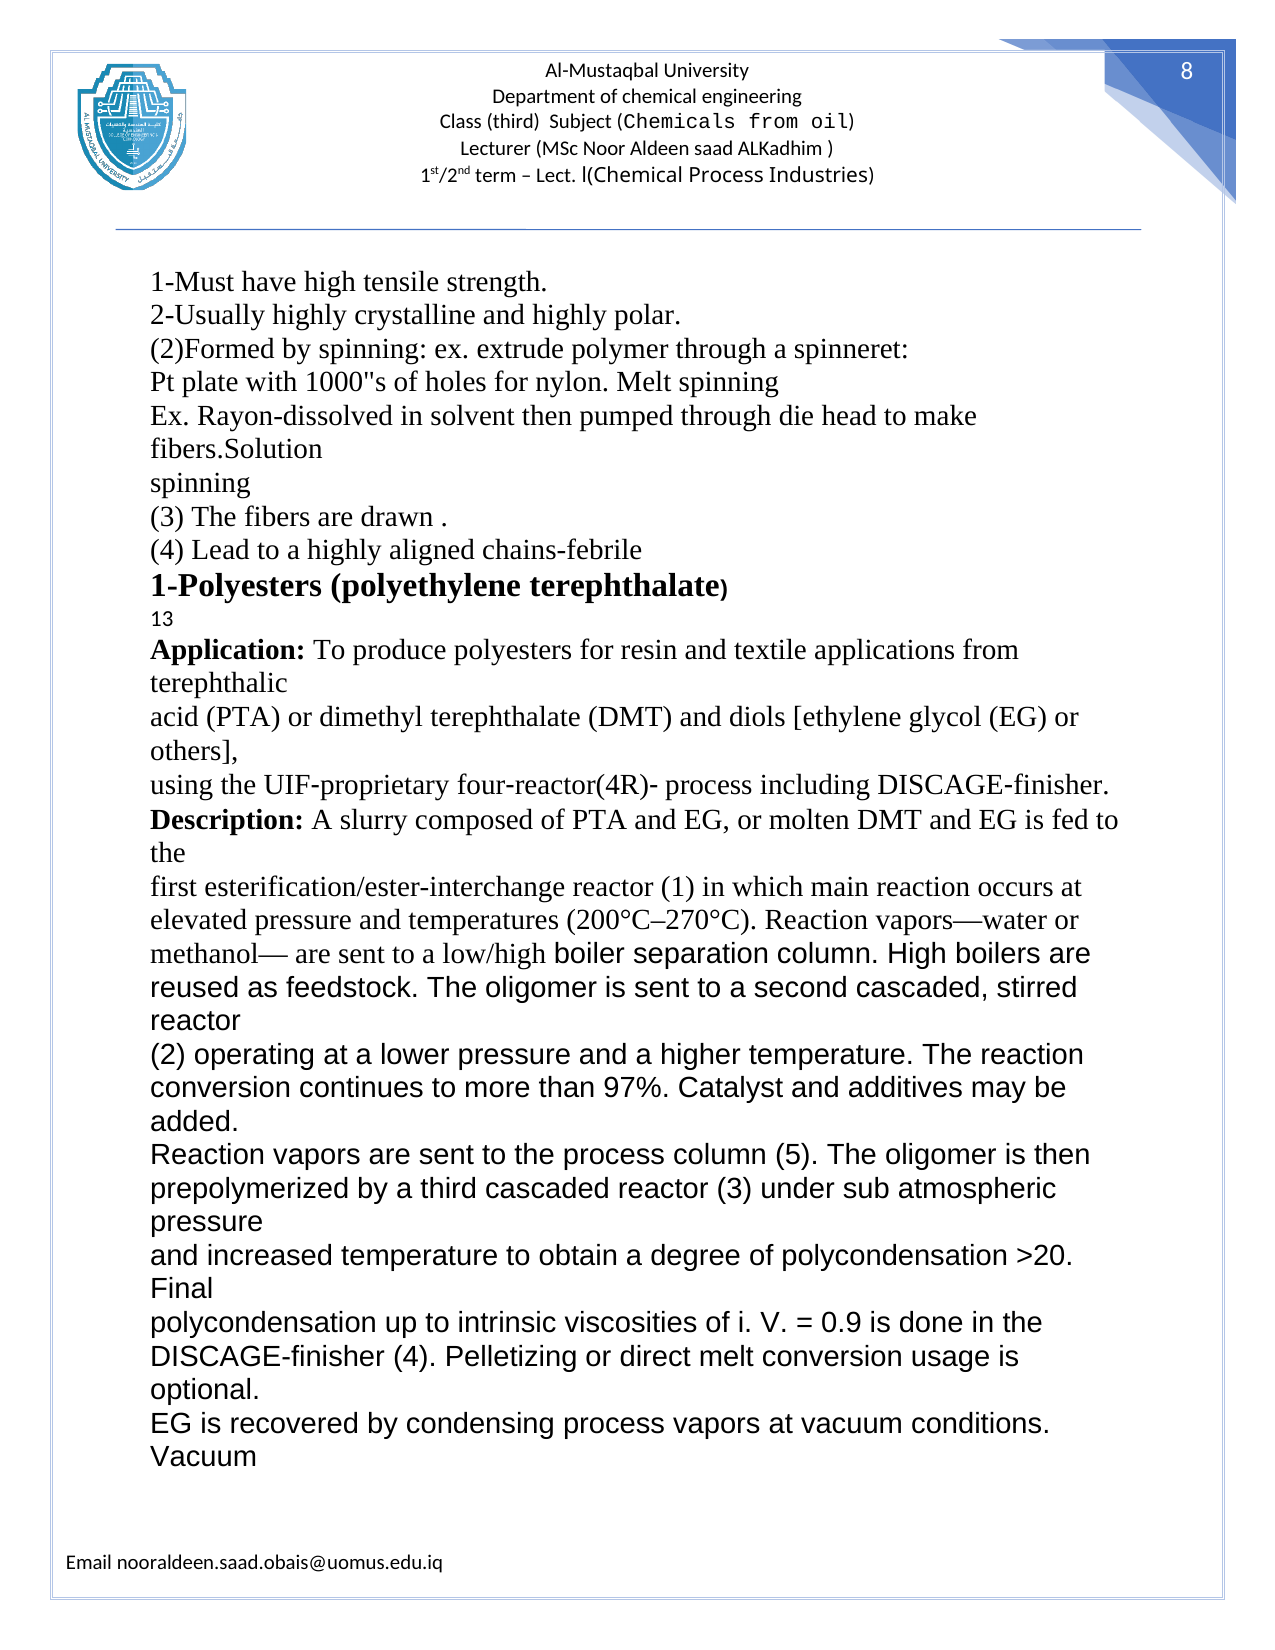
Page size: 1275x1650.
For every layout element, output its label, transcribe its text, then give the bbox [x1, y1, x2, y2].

picture [1105, 51, 1224, 205]
text (2) operating at a lower pressure and a higher temperature. The reaction [150, 1037, 1125, 1070]
text (4) Lead to a highly aligned chains-febrile [150, 532, 1125, 566]
text (3) The fibers are drawn . [150, 499, 1125, 532]
text DISCAGE-finisher (4). Pelletizing or direct melt conversion usage is optional. [150, 1339, 1125, 1406]
picture [1105, 53, 1222, 205]
text conversion continues to more than 97%. Catalyst and additives may be added. [150, 1070, 1125, 1137]
text 1-Polyesters (polyethylene terephthalate) [150, 566, 1125, 604]
text (2)Formed by spinning: ex. extrude polymer through a spinneret: [150, 331, 1125, 364]
text Ex. Rayon-dissolved in solvent then pumped through die head to make fibers.Solution [150, 398, 1125, 465]
text methanol— are sent to a low/high boiler separation column. High boilers are [150, 936, 1125, 970]
text Description: A slurry composed of PTA and EG, or molten DMT and EG is fed to the [150, 802, 1125, 869]
text Application: To produce polyesters for resin and textile applications from terephthalic [150, 632, 1125, 699]
text using the UIF‐proprietary four‐reactor(4R)‐ process including DISCAGE‐finisher. [150, 766, 1125, 802]
text acid (PTA) or dimethyl terephthalate (DMT) and diols [ethylene glycol (EG) or others], [150, 699, 1125, 766]
text reused as feedstock. The oligomer is sent to a second cascaded, stirred reactor [150, 970, 1125, 1037]
text first esterification/ester-interchange reactor (1) in which main reaction occurs at [150, 869, 1125, 902]
text elevated pressure and temperatures (200°C–270°C). Reaction vapors—water or [150, 902, 1125, 936]
text prepolymerized by a third cascaded reactor (3) under sub atmospheric pressure [150, 1171, 1125, 1238]
picture [76, 63, 186, 189]
text and increased temperature to obtain a degree of polycondensation >20. Final [150, 1238, 1125, 1305]
text spinning [150, 465, 1125, 499]
text polycondensation up to intrinsic viscosities of i. V. = 0.9 is done in the [150, 1305, 1125, 1339]
picture [997, 39, 1236, 205]
text 13 [150, 604, 1125, 632]
text 1-Must have high tensile strength. [150, 150, 1125, 297]
text Pt plate with 1000"s of holes for nylon. Melt spinning [150, 364, 1125, 398]
text 2-Usually highly crystalline and highly polar. [150, 297, 1125, 331]
text EG is recovered by condensing process vapors at vacuum conditions. Vacuum [150, 1406, 1125, 1473]
text Reaction vapors are sent to the process column (5). The oligomer is then [150, 1137, 1125, 1171]
